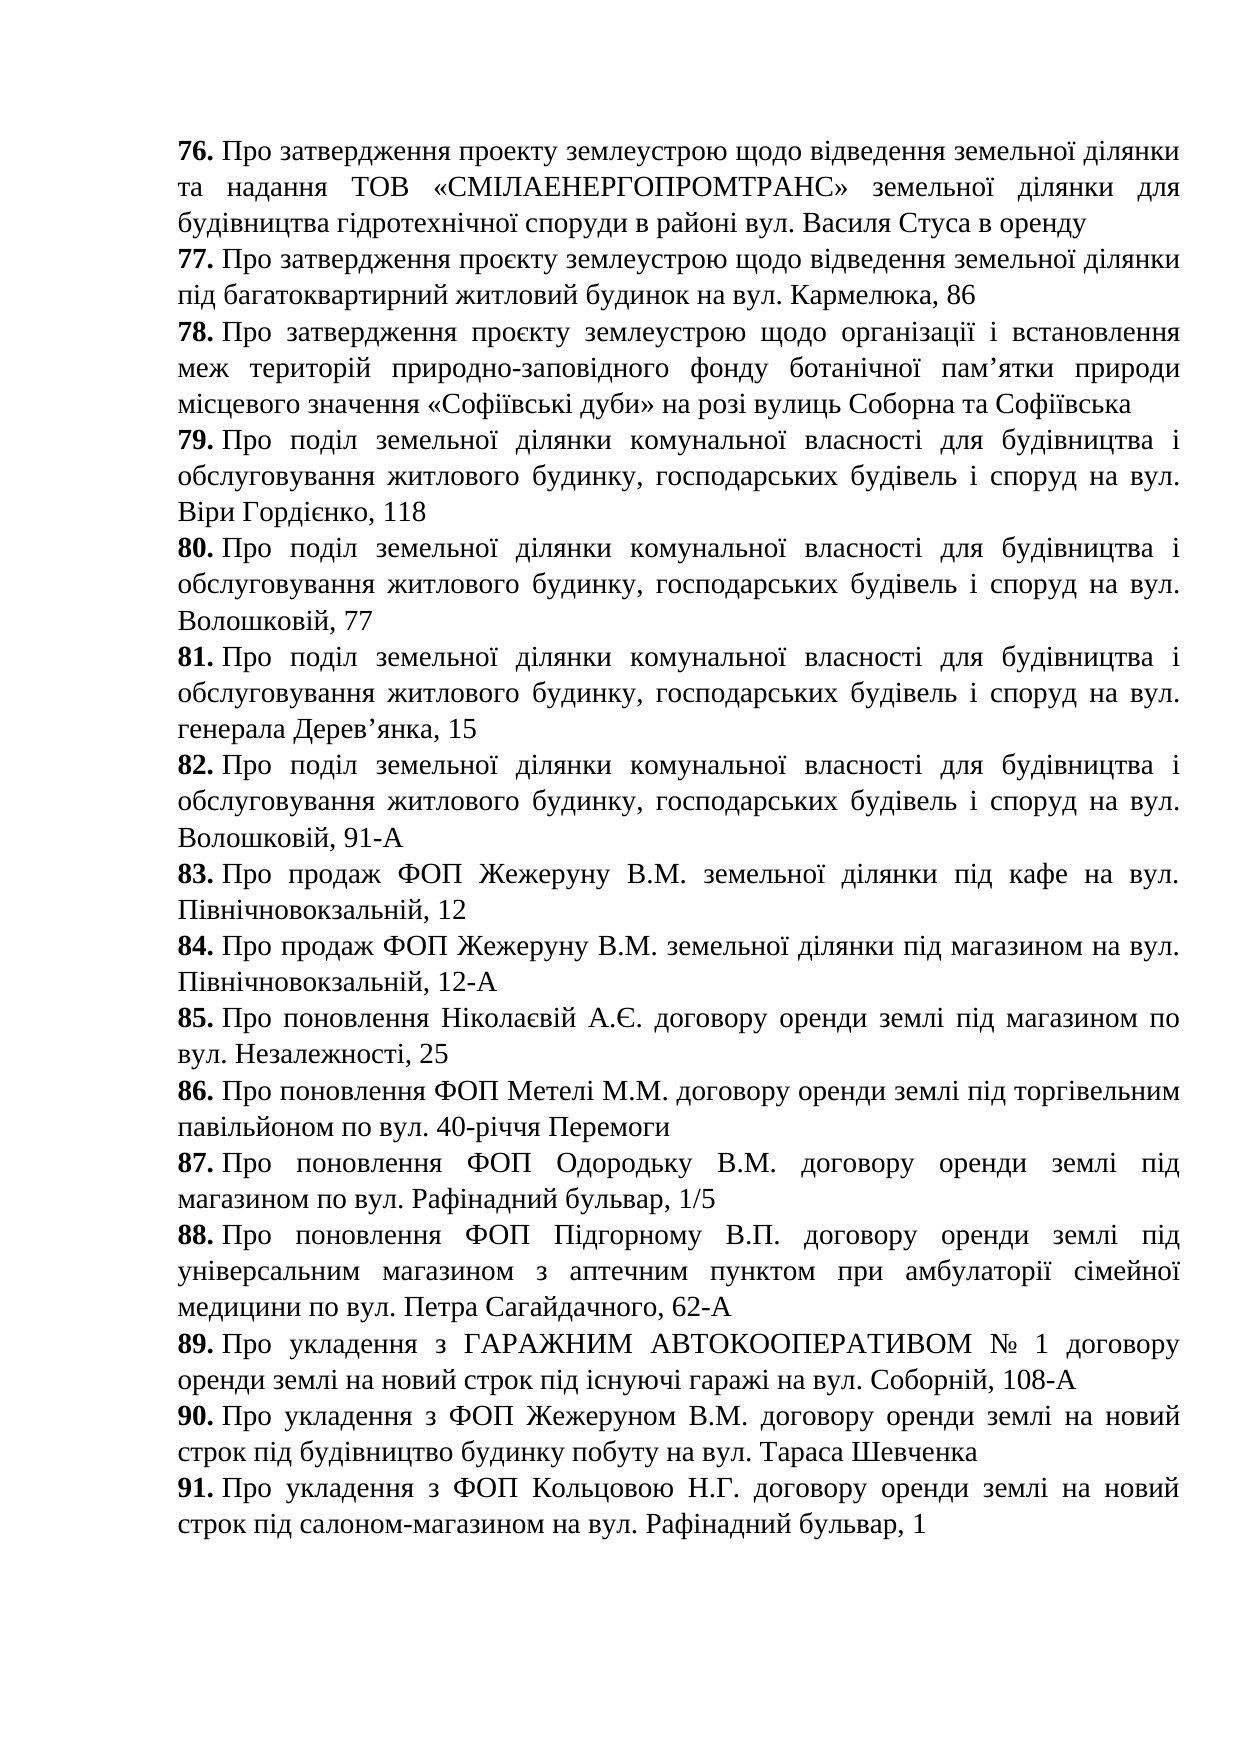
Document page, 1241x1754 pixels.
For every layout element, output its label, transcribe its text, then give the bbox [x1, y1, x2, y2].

list Про продаж ФОП Жежеруну В.М. земельної ділянки під магазином на вул. Північновокзальній, 12-А [177, 928, 1181, 998]
list Про поділ земельної ділянки комунальної власності для будівництва і обслуговування житлового будинку, господарських будівель і споруд на вул. Волошковій, 77 [177, 531, 1181, 636]
list Про поділ земельної ділянки комунальної власності для будівництва і обслуговування житлового будинку, господарських будівель і споруд на вул. Віри Гордієнко, 118 [177, 422, 1181, 528]
list Про поновлення ФОП Метелі М.М. договору оренди землі під торгівельним павільйоном по вул. 40-річчя Перемоги [177, 1073, 1181, 1142]
list Про поділ земельної ділянки комунальної власності для будівництва і обслуговування житлового будинку, господарських будівель і споруд на вул. генерала Дерев’янка, 15 [177, 639, 1181, 745]
list Про укладення з ГАРАЖНИМ АВТОКООПЕРАТИВОМ № 1 договору оренди землі на новий строк під існуючі гаражі на вул. Соборній, 108-А [177, 1326, 1181, 1395]
list Про поновлення ФОП Підгорному В.П. договору оренди землі під універсальним магазином з аптечним пунктом при амбулаторії сімейної медицини по вул. Петра Сагайдачного, 62-А [177, 1217, 1181, 1323]
list Про укладення з ФОП Кольцовою Н.Г. договору оренди землі на новий строк під салоном-магазином на вул. Рафінадний бульвар, 1 [177, 1470, 1181, 1540]
list Про укладення з ФОП Жежеруном В.М. договору оренди землі на новий строк під будівництво будинку побуту на вул. Тараса Шевченка [177, 1398, 1181, 1468]
list Про поновлення Ніколаєвій А.Є. договору оренди землі під магазином по вул. Незалежності, 25 [177, 1000, 1181, 1070]
list Про поділ земельної ділянки комунальної власності для будівництва і обслуговування житлового будинку, господарських будівель і споруд на вул. Волошковій, 91-А [177, 747, 1181, 853]
list Про затвердження проєкту землеустрою щодо організації і встановлення меж територій природно-заповідного фонду ботанічної пам’ятки природи місцевого значення «Софіївські дуби» на розі вулиць Соборна та Софіївська [177, 314, 1181, 419]
list Про продаж ФОП Жежеруну В.М. земельної ділянки під кафе на вул. Північновокзальній, 12 [177, 856, 1181, 926]
list Про поновлення ФОП Одородьку В.М. договору оренди землі під магазином по вул. Рафінадний бульвар, 1/5 [177, 1145, 1181, 1215]
list Про затвердження проєкту землеустрою щодо відведення земельної ділянки під багатоквартирний житловий будинок на вул. Кармелюка, 86 [177, 241, 1181, 311]
list Про затвердження проекту землеустрою щодо відведення земельної ділянки та надання ТОВ «СМІЛАЕНЕРГОПРОМТРАНС» земельної ділянки для будівництва гідротехнічної споруди в районі вул. Василя Стуса в оренду [177, 133, 1181, 239]
